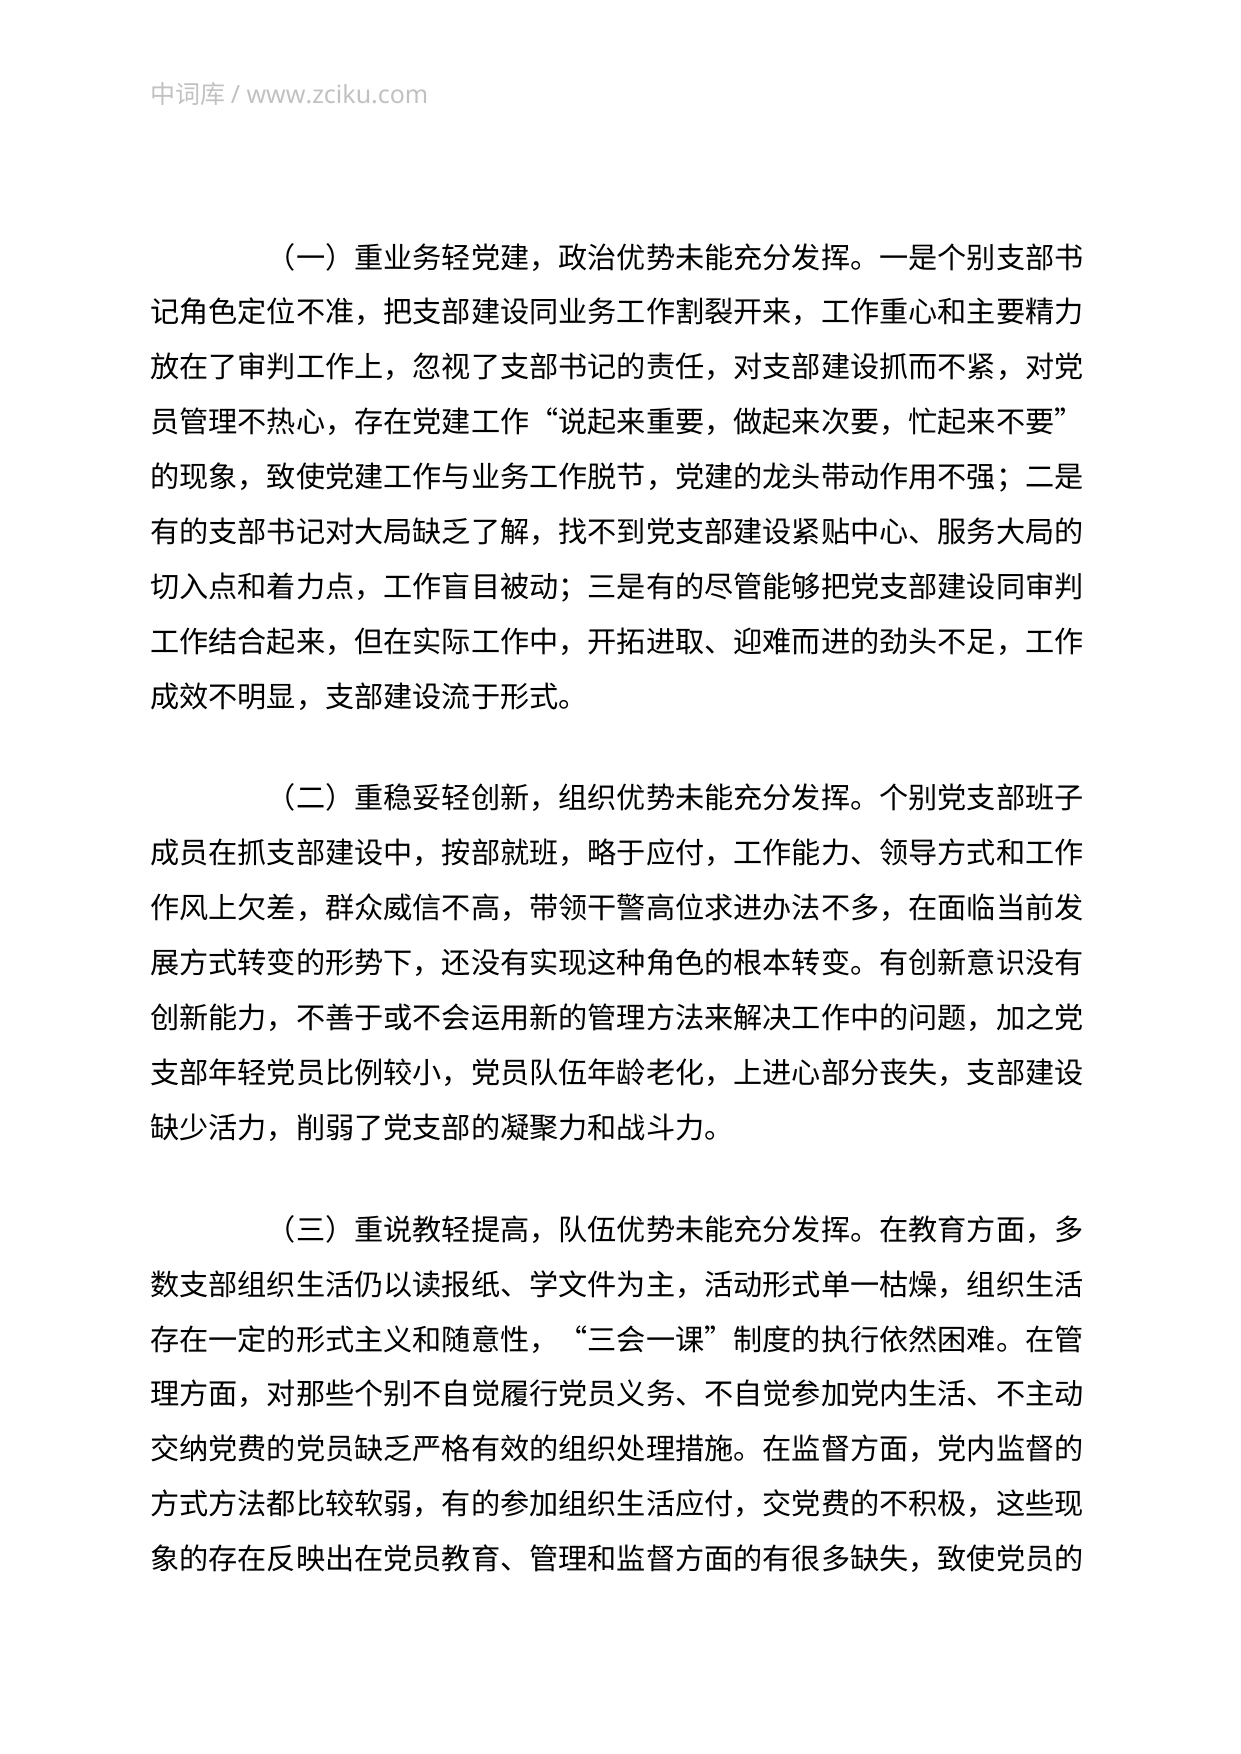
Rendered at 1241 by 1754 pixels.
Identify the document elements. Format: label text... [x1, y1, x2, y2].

text （一）重业务轻党建，政治优势未能充分发挥。一是个别支部书记角色定位不准，把支部建设同业务工作割裂开来，工作重心和主要精力放在了审判工作上，忽视了支部书记的责任，对支部建设抓而不紧，对党员管理不热心，存在党建工作“说起来重要，做起来次要，忙起来不要”的现象，致使党建工作与业务工作脱节，党建的龙头带动作用不强；二是有的支部书记对大局缺乏了解，找不到党支部建设紧贴中心、服务大局的切入点和着力点，工作盲目被动；三是有的尽管能够把党支部建设同审判工作结合起来，但在实际工作中，开拓进取、迎难而进的劲头不足，工作成效不明显，支部建设流于形式。 [150, 234, 1090, 716]
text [150, 1206, 1090, 1578]
text （二）重稳妥轻创新，组织优势未能充分发挥。个别党支部班子成员在抓支部建设中，按部就班，略于应付，工作能力、领导方式和工作作风上欠差，群众威信不高，带领干警高位求进办法不多，在面临当前发展方式转变的形势下，还没有实现这种角色的根本转变。有创新意识没有创新能力，不善于或不会运用新的管理方法来解决工作中的问题，加之党支部年轻党员比例较小，党员队伍年龄老化，上进心部分丧失，支部建设缺少活力，削弱了党支部的凝聚力和战斗力。 [150, 775, 1090, 1147]
